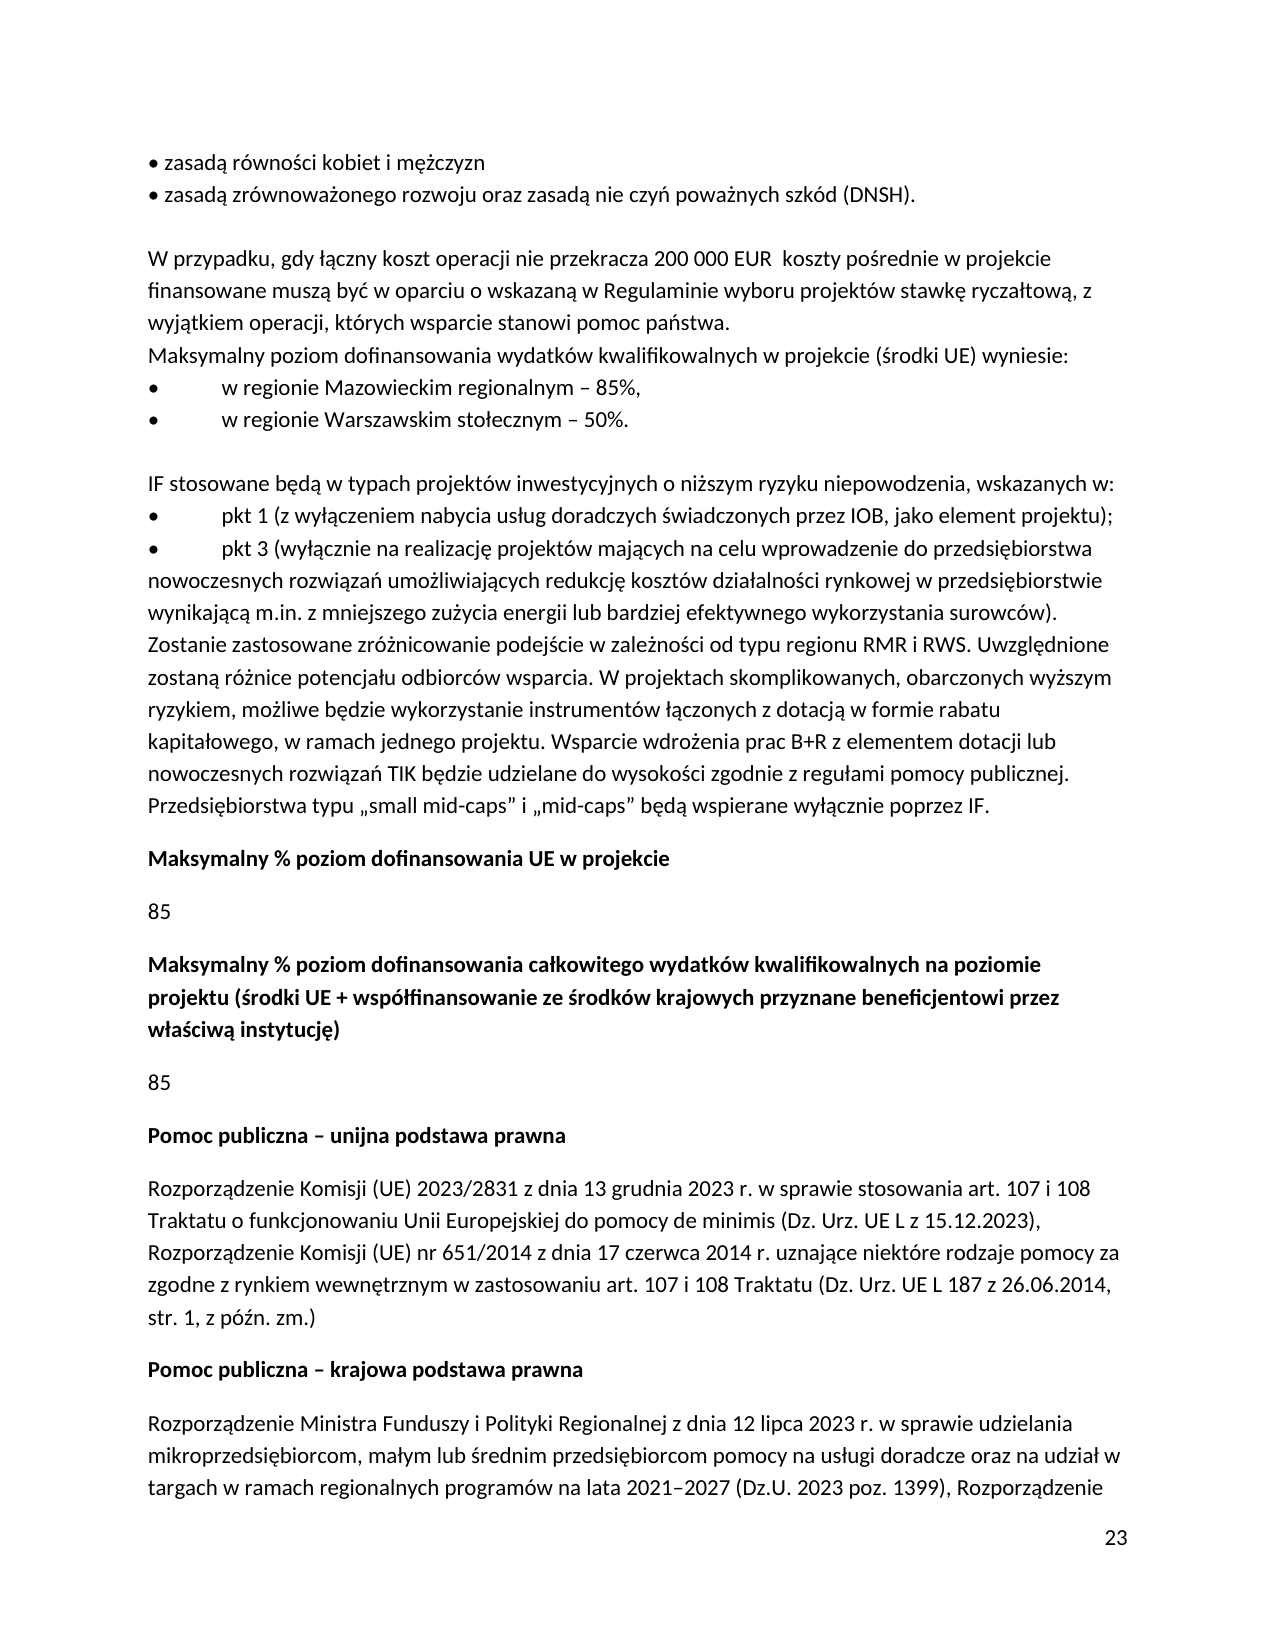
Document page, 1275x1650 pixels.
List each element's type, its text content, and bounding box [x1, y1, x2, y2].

text Maksymalny % poziom dofinansowania całkowitego wydatków kwalifikowalnych na poziomie projektu (środki UE + współfinansowanie ze środków krajowych przyznane beneficjentowi przez właściwą instytucję) [148, 950, 1127, 1043]
text Pomoc publiczna – krajowa podstawa prawna [148, 1356, 1127, 1384]
text Rozporządzenie Komisji (UE) 2023/2831 z dnia 13 grudnia 2023 r. w sprawie stosowania art. 107 i 108 Traktatu o funkcjonowaniu Unii Europejskiej do pomocy de minimis (Dz. Urz. UE L z 15.12.2023), Rozporządzenie Komisji (UE) nr 651/2014 z dnia 17 czerwca 2014 r. uznające niektóre rodzaje pomocy za zgodne z rynkiem wewnętrznym w zastosowaniu art. 107 i 108 Traktatu (Dz. Urz. UE L 187 z 26.06.2014, str. 1, z późn. zm.) [148, 1174, 1127, 1331]
text 85 [148, 1068, 1127, 1096]
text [148, 148, 1127, 819]
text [148, 1409, 1127, 1501]
text 85 [148, 897, 1127, 925]
text Maksymalny % poziom dofinansowania UE w projekcie [148, 844, 1127, 872]
text Pomoc publiczna – unijna podstawa prawna [148, 1121, 1127, 1149]
